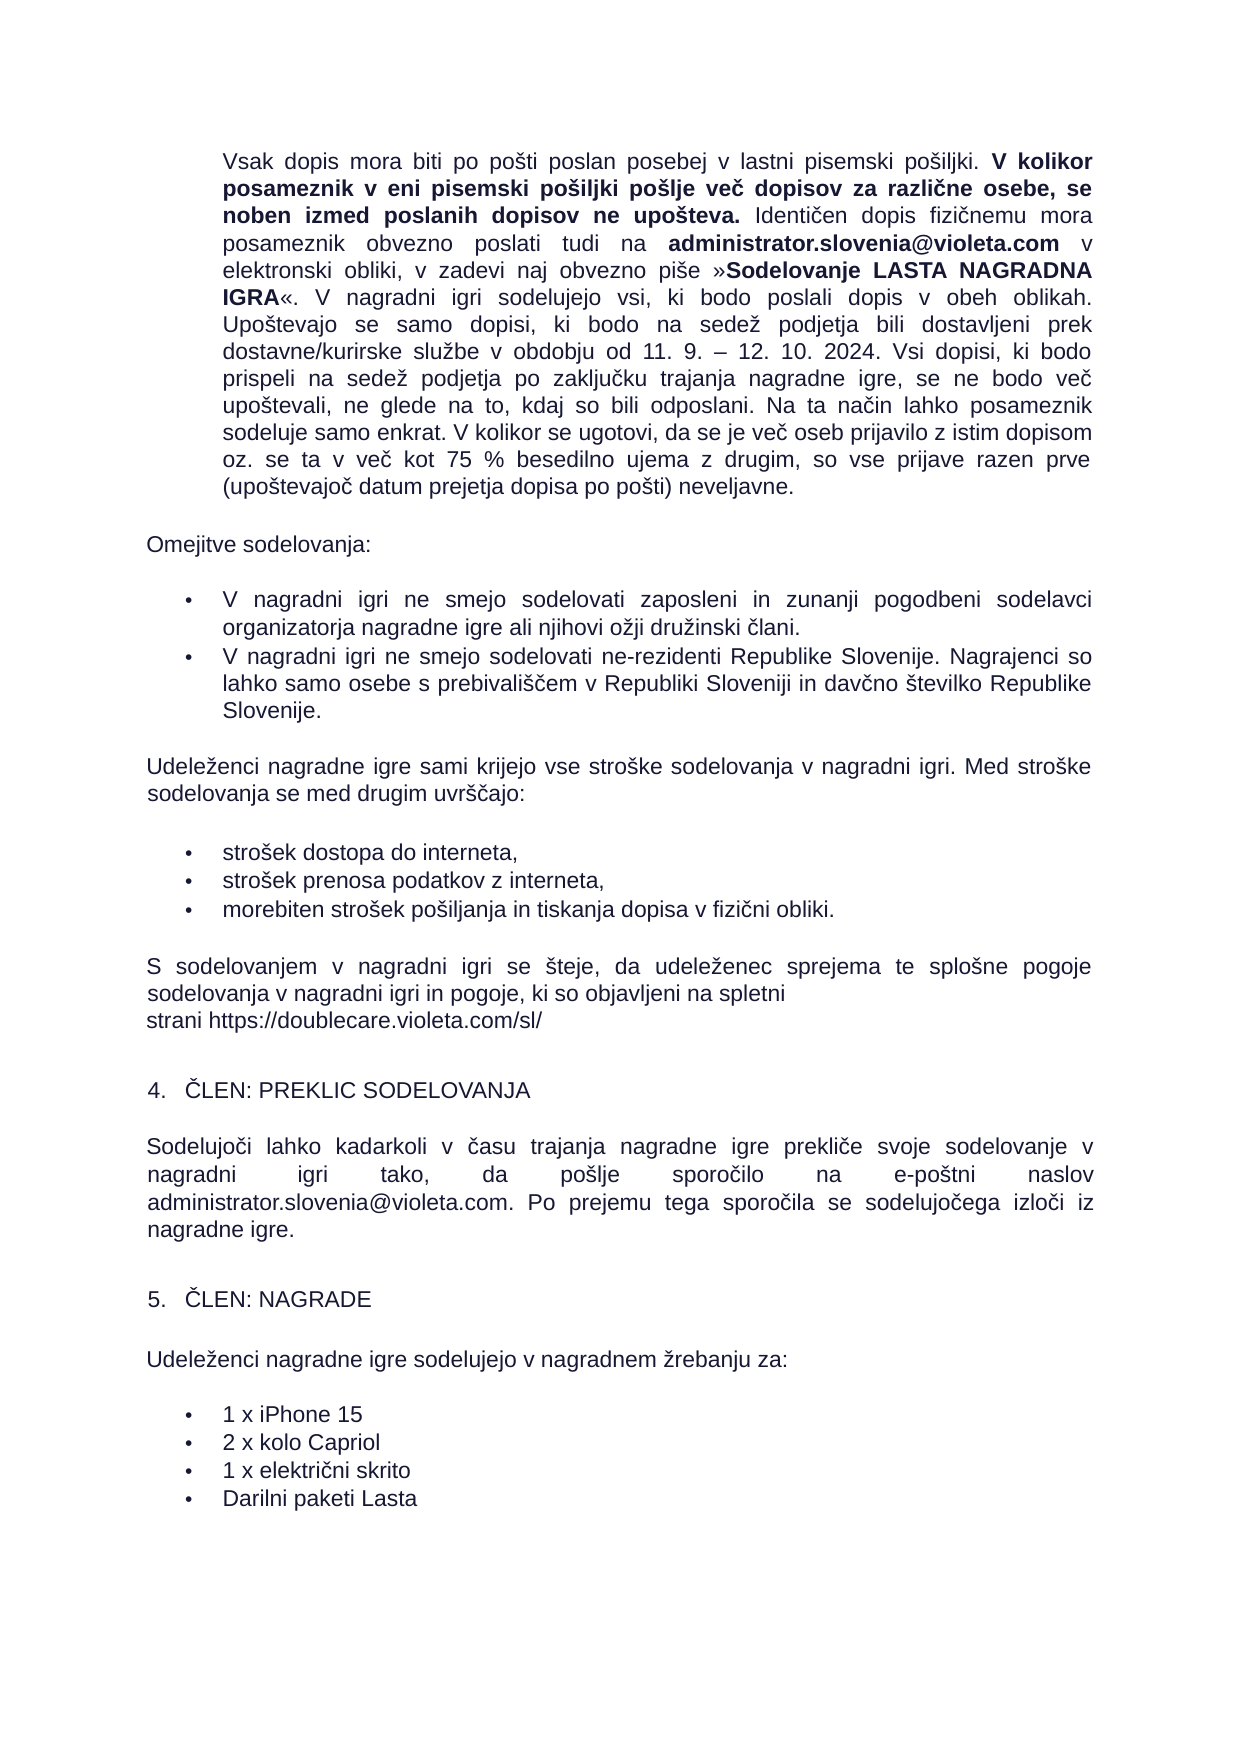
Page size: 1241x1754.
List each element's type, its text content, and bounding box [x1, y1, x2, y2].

text Udeleženci nagradne igre sodelujejo v nagradnem žrebanju za: [146, 1346, 1093, 1372]
list V nagradni igri ne smejo sodelovati zaposleni in zunanji pogodbeni sodelavci organizatorja nagradne igre ali njihovi ožji družinski člani. [185, 586, 1093, 640]
text Omejitve sodelovanja: [146, 531, 1093, 557]
list strošek prenosa podatkov z interneta, [185, 867, 1093, 893]
text Sodelujoči lahko kadarkoli v času trajanja nagradne igre prekliče svoje sodelovanje v nagradni igri tako, da pošlje sporočilo na e-poštni naslov administrator.slovenia@violeta.com. Po prejemu tega sporočila se sodelujočega izloči iz nagradne igre. [146, 1133, 1095, 1243]
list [185, 148, 1093, 499]
list ČLEN: PREKLIC SODELOVANJA [147, 1077, 1093, 1104]
list 2 x kolo Capriol [185, 1429, 1093, 1455]
text S sodelovanjem v nagradni igri se šteje, da udeleženec sprejema te splošne pogoje sodelovanja v nagradni igri in pogoje, ki so objavljeni na spletni [146, 953, 1093, 1007]
list morebiten strošek pošiljanja in tiskanja dopisa v fizični obliki. [185, 896, 1093, 922]
text strani https://doublecare.violeta.com/sl/ [146, 1007, 1093, 1034]
list ČLEN: NAGRADE [147, 1286, 1093, 1313]
list Darilni paketi Lasta [185, 1485, 1093, 1512]
list V nagradni igri ne smejo sodelovati ne-rezidenti Republike Slovenije. Nagrajenci so lahko samo osebe s prebivališčem v Republiki Sloveniji in davčno številko Republike Slovenije. [185, 643, 1093, 724]
list 1 x iPhone 15 [185, 1401, 1093, 1427]
text Udeleženci nagradne igre sami krijejo vse stroške sodelovanja v nagradni igri. Med stroške sodelovanja se med drugim uvrščajo: [146, 753, 1093, 806]
list 1 x električni skrito [185, 1457, 1093, 1483]
list strošek dostopa do interneta, [185, 839, 1093, 865]
